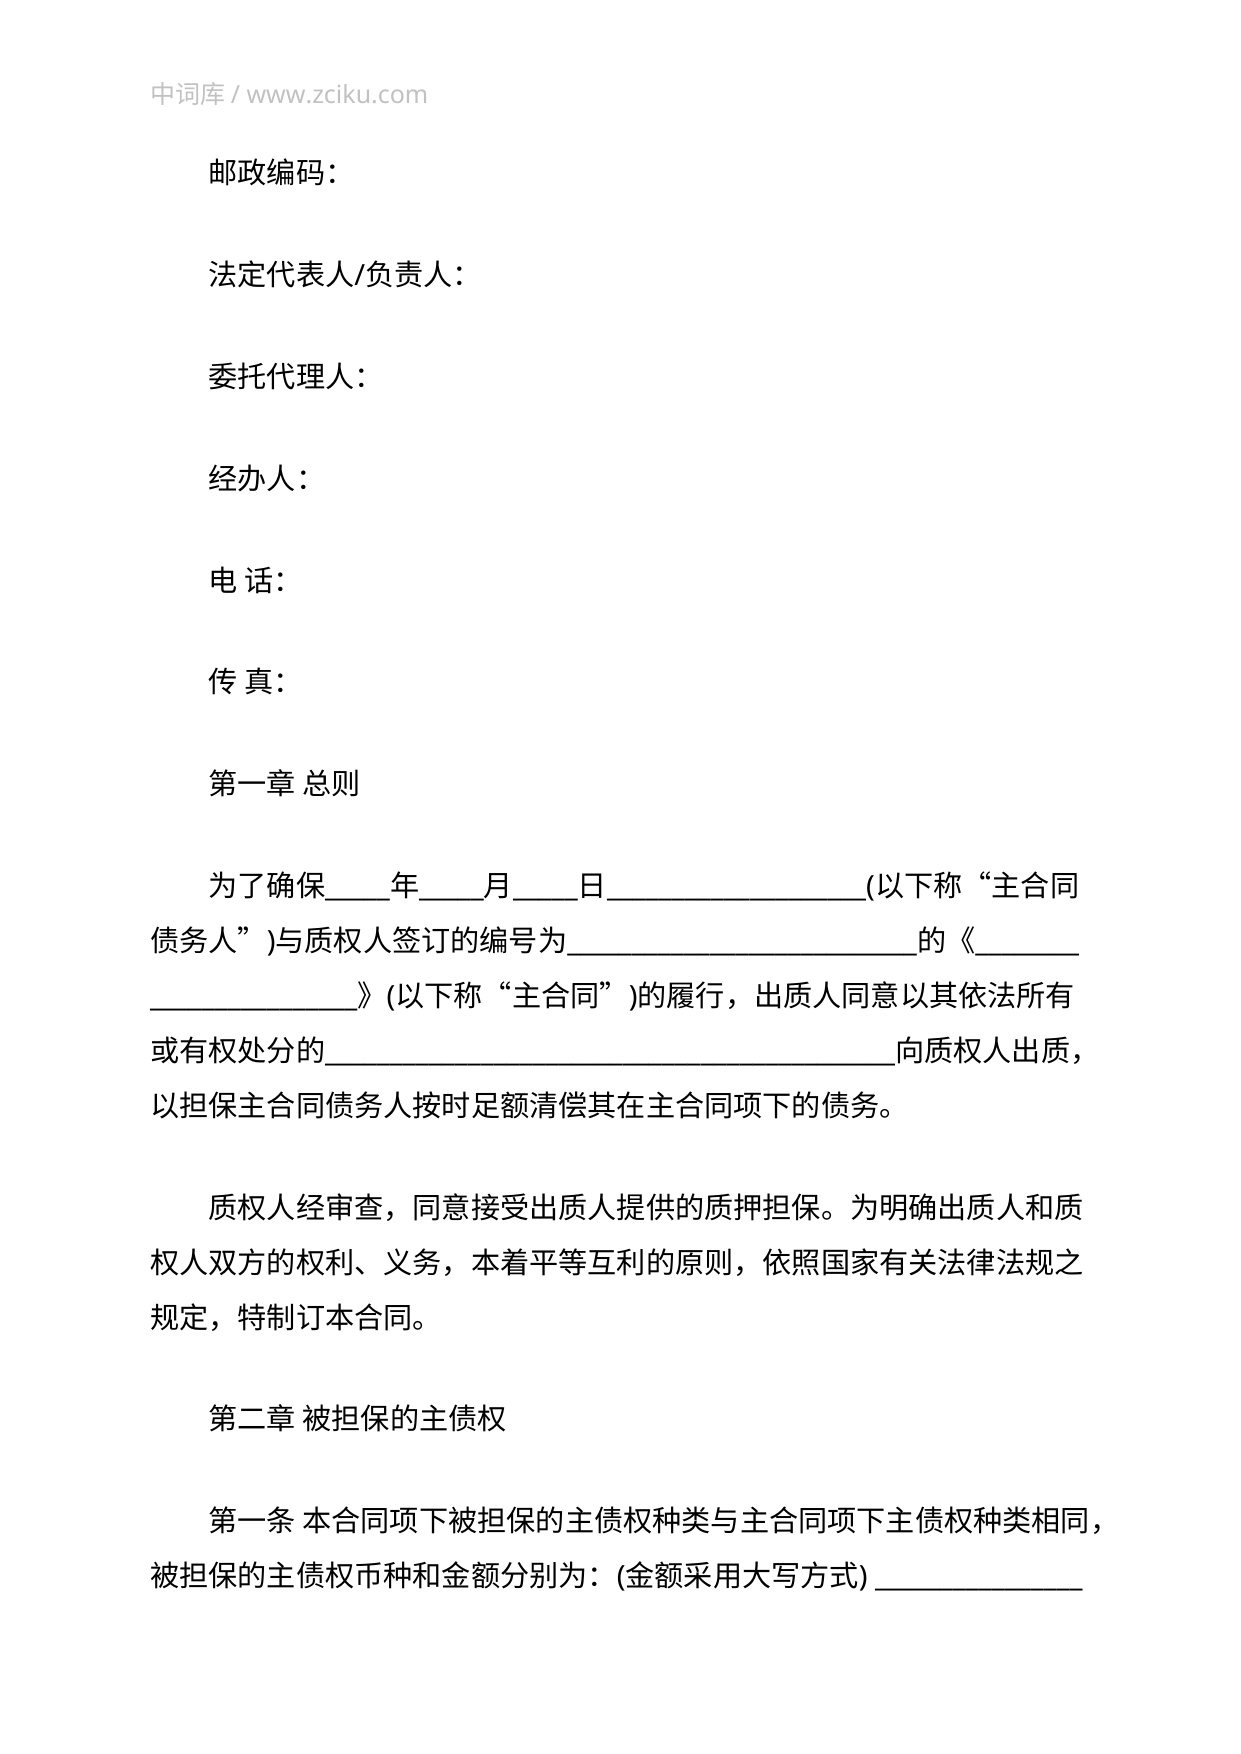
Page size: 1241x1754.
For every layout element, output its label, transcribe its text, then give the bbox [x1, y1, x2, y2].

text 传 真： [150, 659, 1090, 701]
text 质权人经审查，同意接受出质人提供的质押担保。为明确出质人和质权人双方的权利、义务，本着平等互利的原则，依照国家有关法律法规之规定，特制订本合同。 [150, 1184, 1090, 1336]
text 经办人： [150, 456, 1090, 498]
text 第二章 被担保的主债权 [150, 1396, 1090, 1438]
text 邮政编码： [150, 150, 1090, 192]
text 委托代理人： [150, 354, 1090, 396]
text 法定代表人/负责人： [150, 252, 1090, 294]
text 第一章 总则 [150, 761, 1090, 803]
text 电 话： [150, 557, 1090, 599]
text 为了确保_____年_____月_____日____________________(以下称“主合同债务人”)与质权人签订的编号为___________________________的《________________________》(以下称“主合同”)的履行，出质人同意以其依法所有或有权处分的____________________________________________向质权人出质，以担保主合同债务人按时足额清偿其在主合同项下的债务。 [150, 863, 1090, 1125]
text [150, 1498, 1090, 1595]
